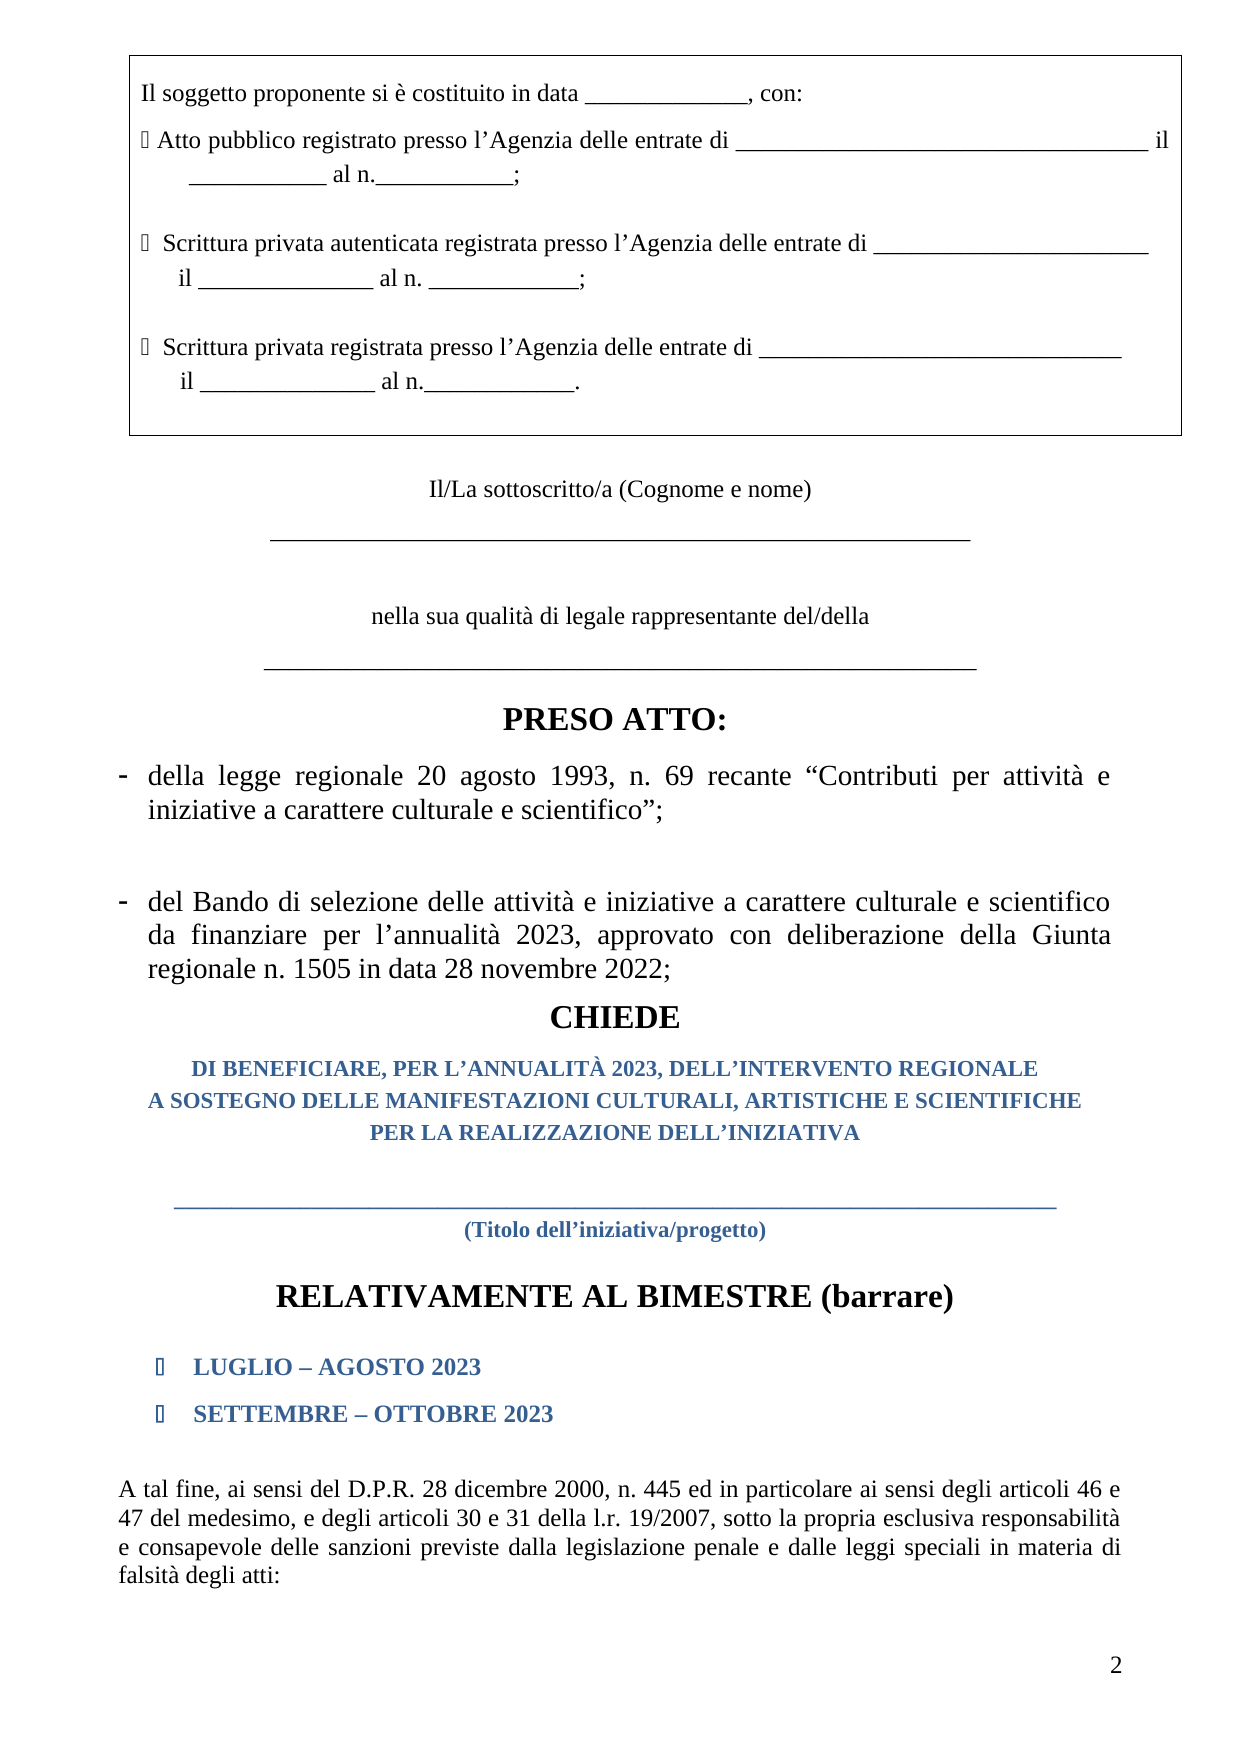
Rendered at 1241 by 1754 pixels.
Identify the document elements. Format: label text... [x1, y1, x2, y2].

text A tal fine, ai sensi del D.P.R. 28 dicembre 2000, n. 445 ed in particolare ai sensi degli articoli 46 e 47 del medesimo, e degli articoli 30 e 31 della l.r. 19/2007, sotto la propria esclusiva responsabilità e consapevole delle sanzioni previste dalla legislazione penale e dalle leggi speciali in materia di falsità degli atti: [118, 1474, 1122, 1589]
text _____________________________________________________________________________ [118, 1185, 1112, 1211]
text ________________________________________________________ [118, 515, 1122, 543]
list SETTEMBRE – OTTOBRE 2023 [156, 1399, 1112, 1427]
text PRESO ATTO: [118, 700, 1112, 738]
list della legge regionale 20 agosto 1993, n. 69 recante “Contributi per attività e iniziative a carattere culturale e scientifico”; [118, 758, 1112, 825]
text PER LA REALIZZAZIONE DELL’INIZIATIVA [118, 1119, 1112, 1145]
text A SOSTEGNO DELLE MANIFESTAZIONI CULTURALI, ARTISTICHE E SCIENTIFICHE [118, 1087, 1112, 1113]
text (Titolo dell’iniziativa/progetto) [118, 1216, 1112, 1243]
list del Bando di selezione delle attività e iniziative a carattere culturale e scientifico da finanziare per l’annualità 2023, approvato con deliberazione della Giunta regionale n. 1505 in data 28 novembre 2022; [118, 884, 1112, 984]
table_cell Il soggetto proponente si è costituito in data _____________, con: Atto pubblico registrato presso l’Agenzia delle entrate di _________________________________ il ___________ al n.___________; Scrittura privata autenticata registrata presso l’Agenzia delle entrate di ______________________ il ______________ al n. ____________; Scrittura privata registrata presso l’Agenzia delle entrate di _____________________________ il ______________ al n.____________. [130, 56, 1181, 434]
title Il/La sottoscritto/a (Cognome e nome) [118, 474, 1122, 503]
list LUGLIO – AGOSTO 2023 [156, 1352, 1112, 1380]
text CHIEDE [118, 997, 1112, 1035]
text nella sua qualità di legale rappresentante del/della [118, 601, 1122, 630]
text _________________________________________________________ [118, 644, 1122, 673]
text DI BENEFICIARE, PER L’ANNUALITÀ 2023, DELL’INTERVENTO REGIONALE [118, 1056, 1112, 1082]
text RELATIVAMENTE AL BIMESTRE (barrare) [118, 1277, 1112, 1315]
